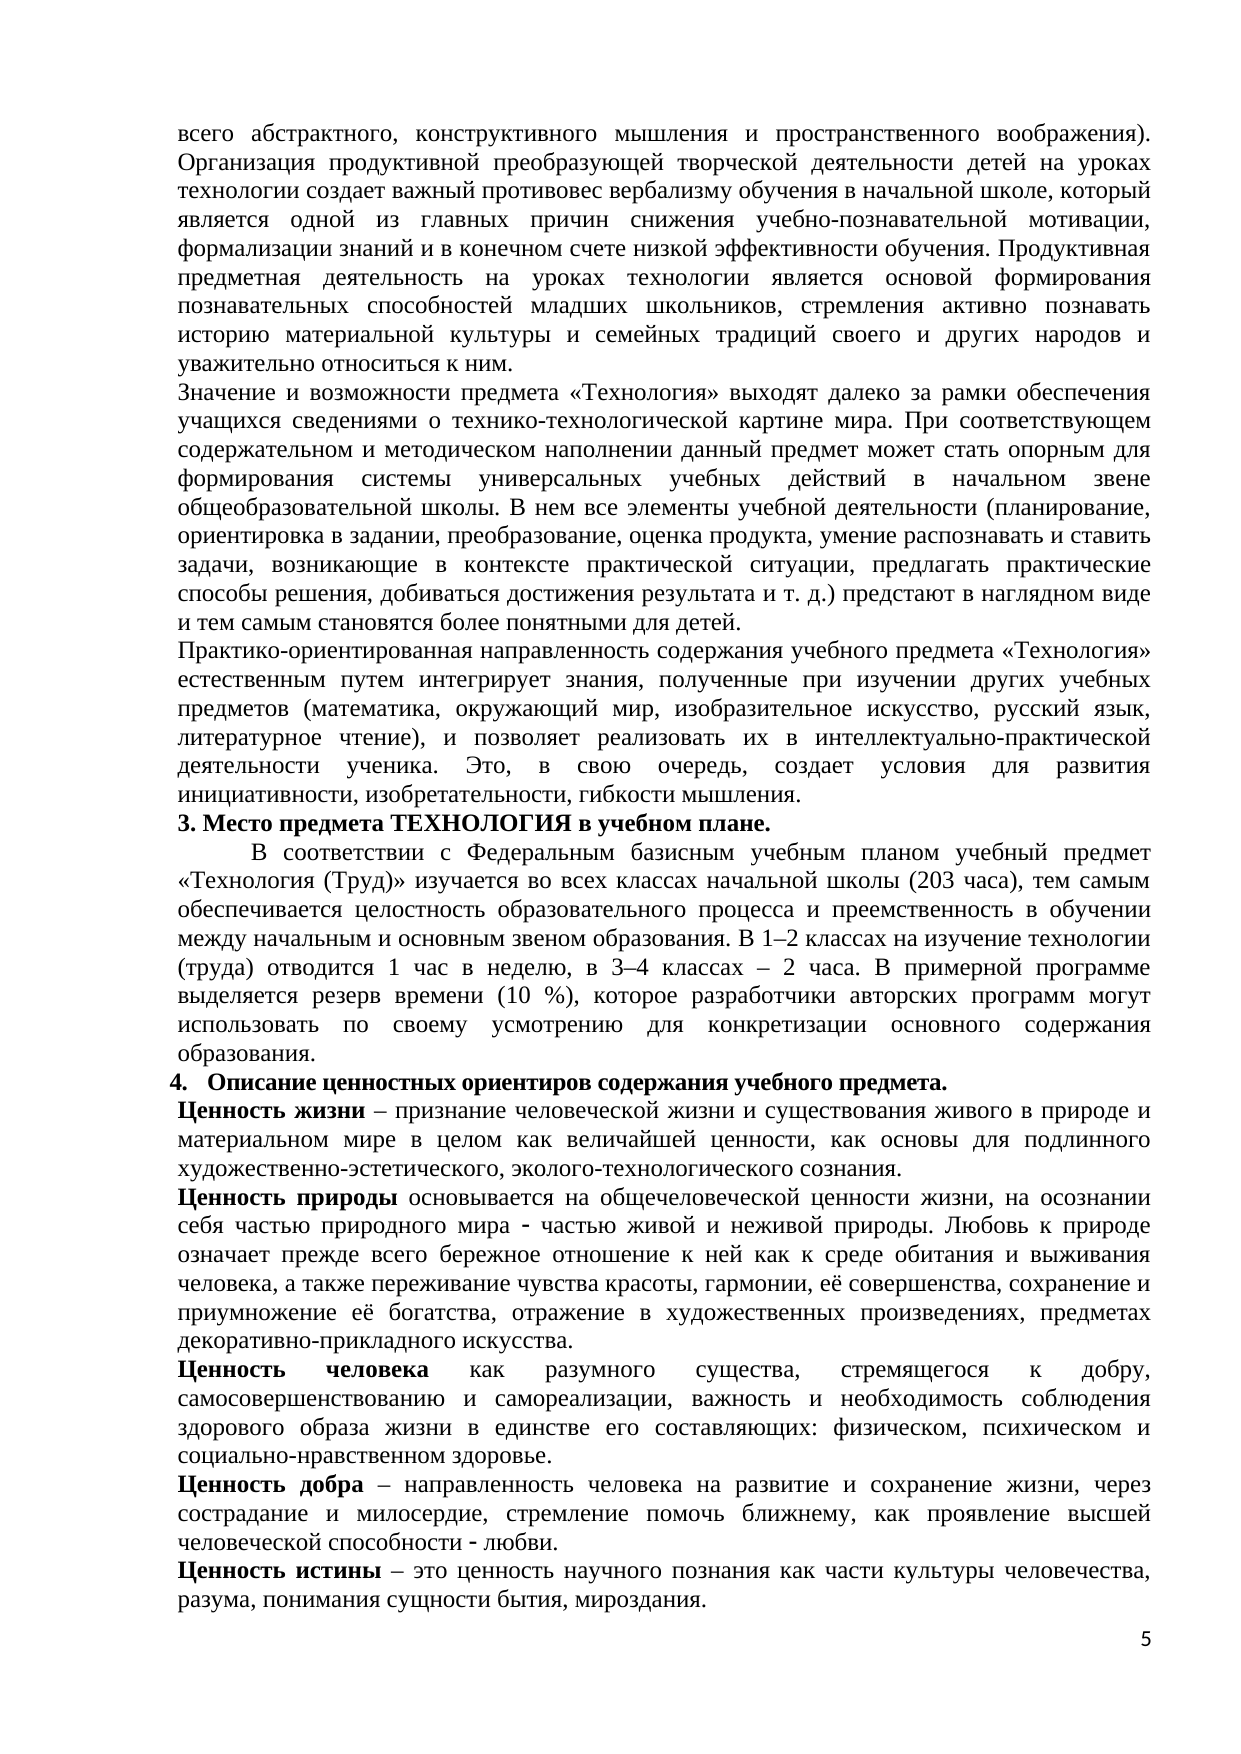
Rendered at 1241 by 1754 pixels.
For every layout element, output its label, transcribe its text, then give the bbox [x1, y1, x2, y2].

text В соответствии с Федеральным базисным учебным планом учебный предмет «Технология (Труд)» изучается во всех классах начальной школы (203 часа), тем самым обеспечивается целостность образовательного процесса и преемственность в обучении между начальным и основным звеном образования. В 1–2 классах на изучение технологии (труда) отводится 1 час в неделю, в 3–4 классах – 2 часа. В примерной программе выделяется резерв времени (10 %), которое разработчики авторских программ могут использовать по своему усмотрению для конкретизации основного содержания образования. [177, 837, 1152, 1067]
text Практико-ориентированная направленность содержания учебного предмета «Технология» естественным путем интегрирует знания, полученные при изучении других учебных предметов (математика, окружающий мир, изобразительное искусство, русский язык, литературное чтение), и позволяет реализовать их в интеллектуально-практической деятельности ученика. Это, в свою очередь, создает условия для развития инициативности, изобретательности, гибкости мышления. [177, 636, 1152, 808]
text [177, 118, 1152, 377]
list Описание ценностных ориентиров содержания учебного предмета. [169, 1067, 1152, 1096]
text Значение и возможности предмета «Технология» выходят далеко за рамки обеспечения учащихся сведениями о технико-технологической картине мира. При соответствующем содержательном и методическом наполнении данный предмет может стать опорным для формирования системы универсальных учебных действий в начальном звене общеобразовательной школы. В нем все элементы учебной деятельности (планирование, ориентировка в задании, преобразование, оценка продукта, умение распознавать и ставить задачи, возникающие в контексте практической ситуации, предлагать практические способы решения, добиваться достижения результата и т. д.) предстают в наглядном виде и тем самым становятся более понятными для детей. [177, 377, 1152, 636]
text Ценность жизни – признание человеческой жизни и существования живого в природе и материальном мире в целом как величайшей ценности, как основы для подлинного художественно-эстетического, эколого-технологического сознания. [177, 1096, 1152, 1182]
text Ценность природы основывается на общечеловеческой ценности жизни, на осознании себя частью природного мира частью живой и неживой природы. Любовь к природе означает прежде всего бережное отношение к ней как к среде обитания и выживания человека, а также переживание чувства красоты, гармонии, её совершенства, сохранение и приумножение её богатства, отражение в художественных произведениях, предметах декоративно-прикладного искусства. [177, 1182, 1152, 1354]
text 3. Место предмета ТЕХНОЛОГИЯ в учебном плане. [177, 808, 1152, 837]
text Ценность человека как разумного существа, стремящегося к добру, самосовершенствованию и самореализации, важность и необходимость соблюдения здорового образа жизни в единстве его составляющих: физическом, психическом и социально-нравственном здоровье. [177, 1354, 1152, 1469]
text Ценность истины – это ценность научного познания как части культуры человечества, разума, понимания сущности бытия, мироздания. [177, 1556, 1152, 1613]
text Ценность добра – направленность человека на развитие и сохранение жизни, через сострадание и милосердие, стремление помочь ближнему, как проявление высшей человеческой способности любви. [177, 1469, 1152, 1556]
